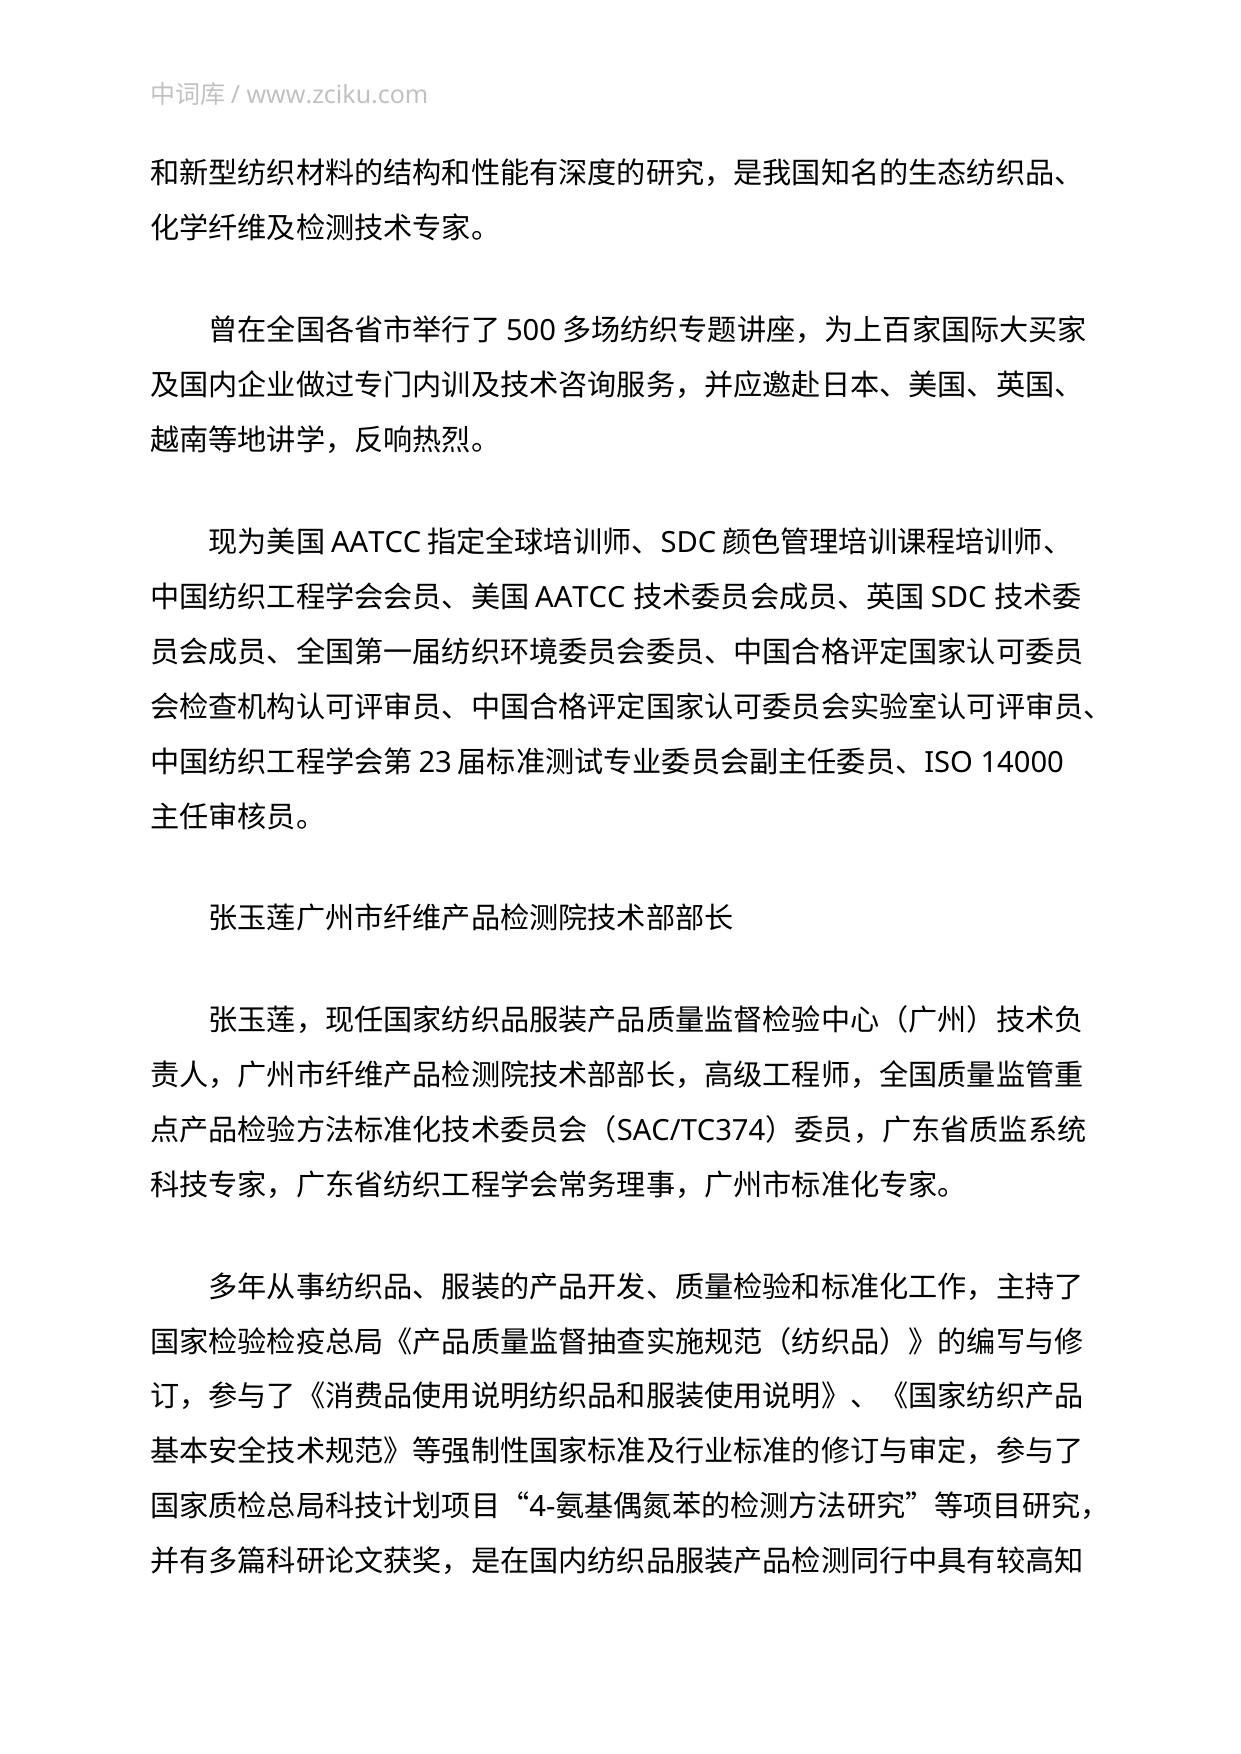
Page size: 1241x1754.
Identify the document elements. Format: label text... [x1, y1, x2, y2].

text 曾在全国各省市举行了500多场纺织专题讲座，为上百家国际大买家及国内企业做过专门内训及技术咨询服务，并应邀赴日本、美国、英国、越南等地讲学，反响热烈。 [150, 307, 1090, 459]
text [150, 1263, 1090, 1580]
text 张玉莲广州市纤维产品检测院技术部部长 [150, 895, 1090, 937]
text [150, 150, 1090, 247]
text 张玉莲，现任国家纺织品服装产品质量监督检验中心（广州）技术负责人，广州市纤维产品检测院技术部部长，高级工程师，全国质量监管重点产品检验方法标准化技术委员会（SAC/TC374）委员，广东省质监系统科技专家，广东省纺织工程学会常务理事，广州市标准化专家。 [150, 997, 1090, 1204]
text 现为美国AATCC指定全球培训师、SDC颜色管理培训课程培训师、中国纺织工程学会会员、美国AATCC 技术委员会成员、英国SDC 技术委员会成员、全国第一届纺织环境委员会委员、中国合格评定国家认可委员会检查机构认可评审员、中国合格评定国家认可委员会实验室认可评审员、中国纺织工程学会第23届标准测试专业委员会副主任委员、ISO 14000主任审核员。 [150, 518, 1090, 835]
